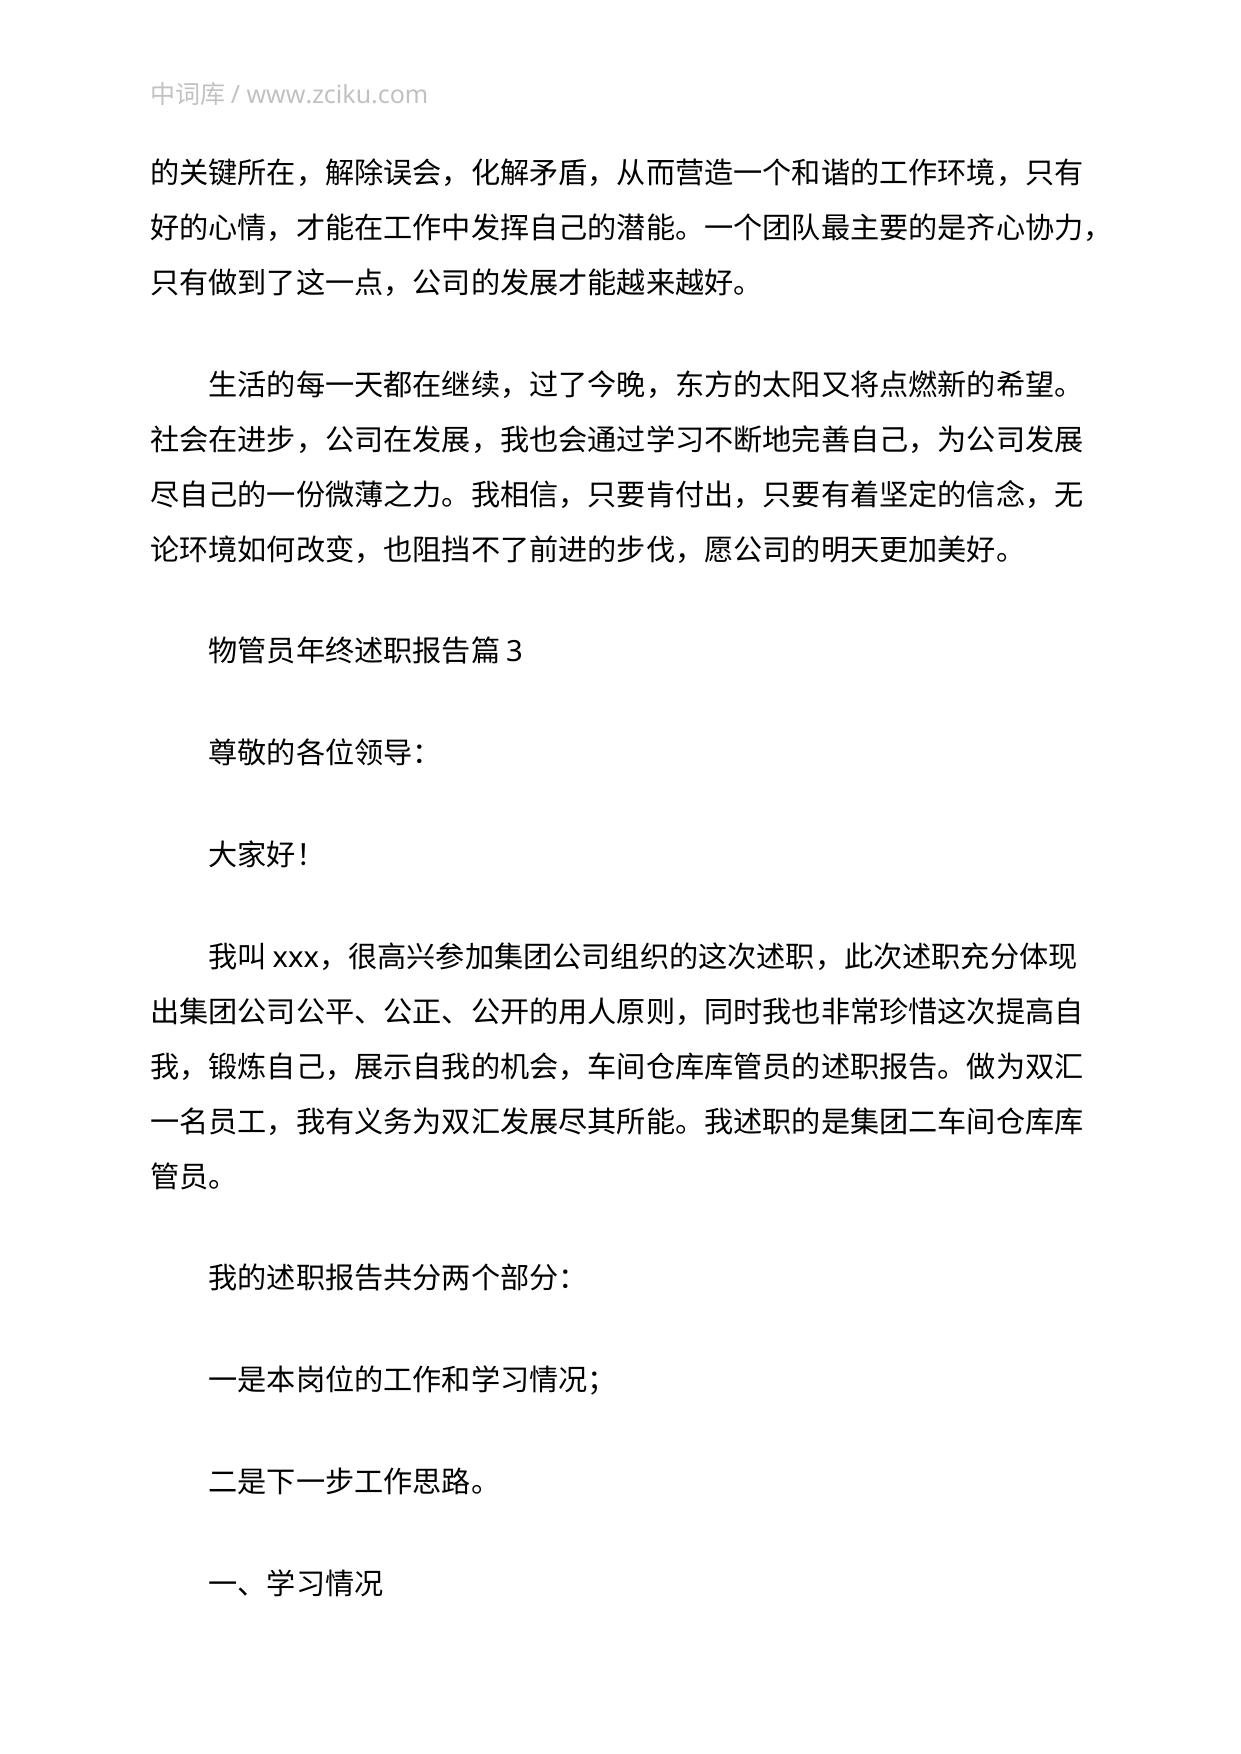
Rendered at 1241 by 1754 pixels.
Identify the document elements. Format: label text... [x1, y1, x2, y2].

text 尊敬的各位领导： [150, 730, 1090, 772]
text 我叫xxx，很高兴参加集团公司组织的这次述职，此次述职充分体现出集团公司公平、公正、公开的用人原则，同时我也非常珍惜这次提高自我，锻炼自己，展示自我的机会，车间仓库库管员的述职报告。做为双汇一名员工，我有义务为双汇发展尽其所能。我述职的是集团二车间仓库库管员。 [150, 933, 1090, 1196]
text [150, 150, 1090, 302]
text 大家好！ [150, 832, 1090, 874]
text 物管员年终述职报告篇3 [150, 628, 1090, 670]
text 我的述职报告共分两个部分： [150, 1255, 1090, 1297]
text 二是下一步工作思路。 [150, 1458, 1090, 1501]
text 一是本岗位的工作和学习情况； [150, 1357, 1090, 1399]
text 一、学习情况 [150, 1560, 1090, 1603]
text 生活的每一天都在继续，过了今晚，东方的太阳又将点燃新的希望。社会在进步，公司在发展，我也会通过学习不断地完善自己，为公司发展尽自己的一份微薄之力。我相信，只要肯付出，只要有着坚定的信念，无论环境如何改变，也阻挡不了前进的步伐，愿公司的明天更加美好。 [150, 362, 1090, 568]
